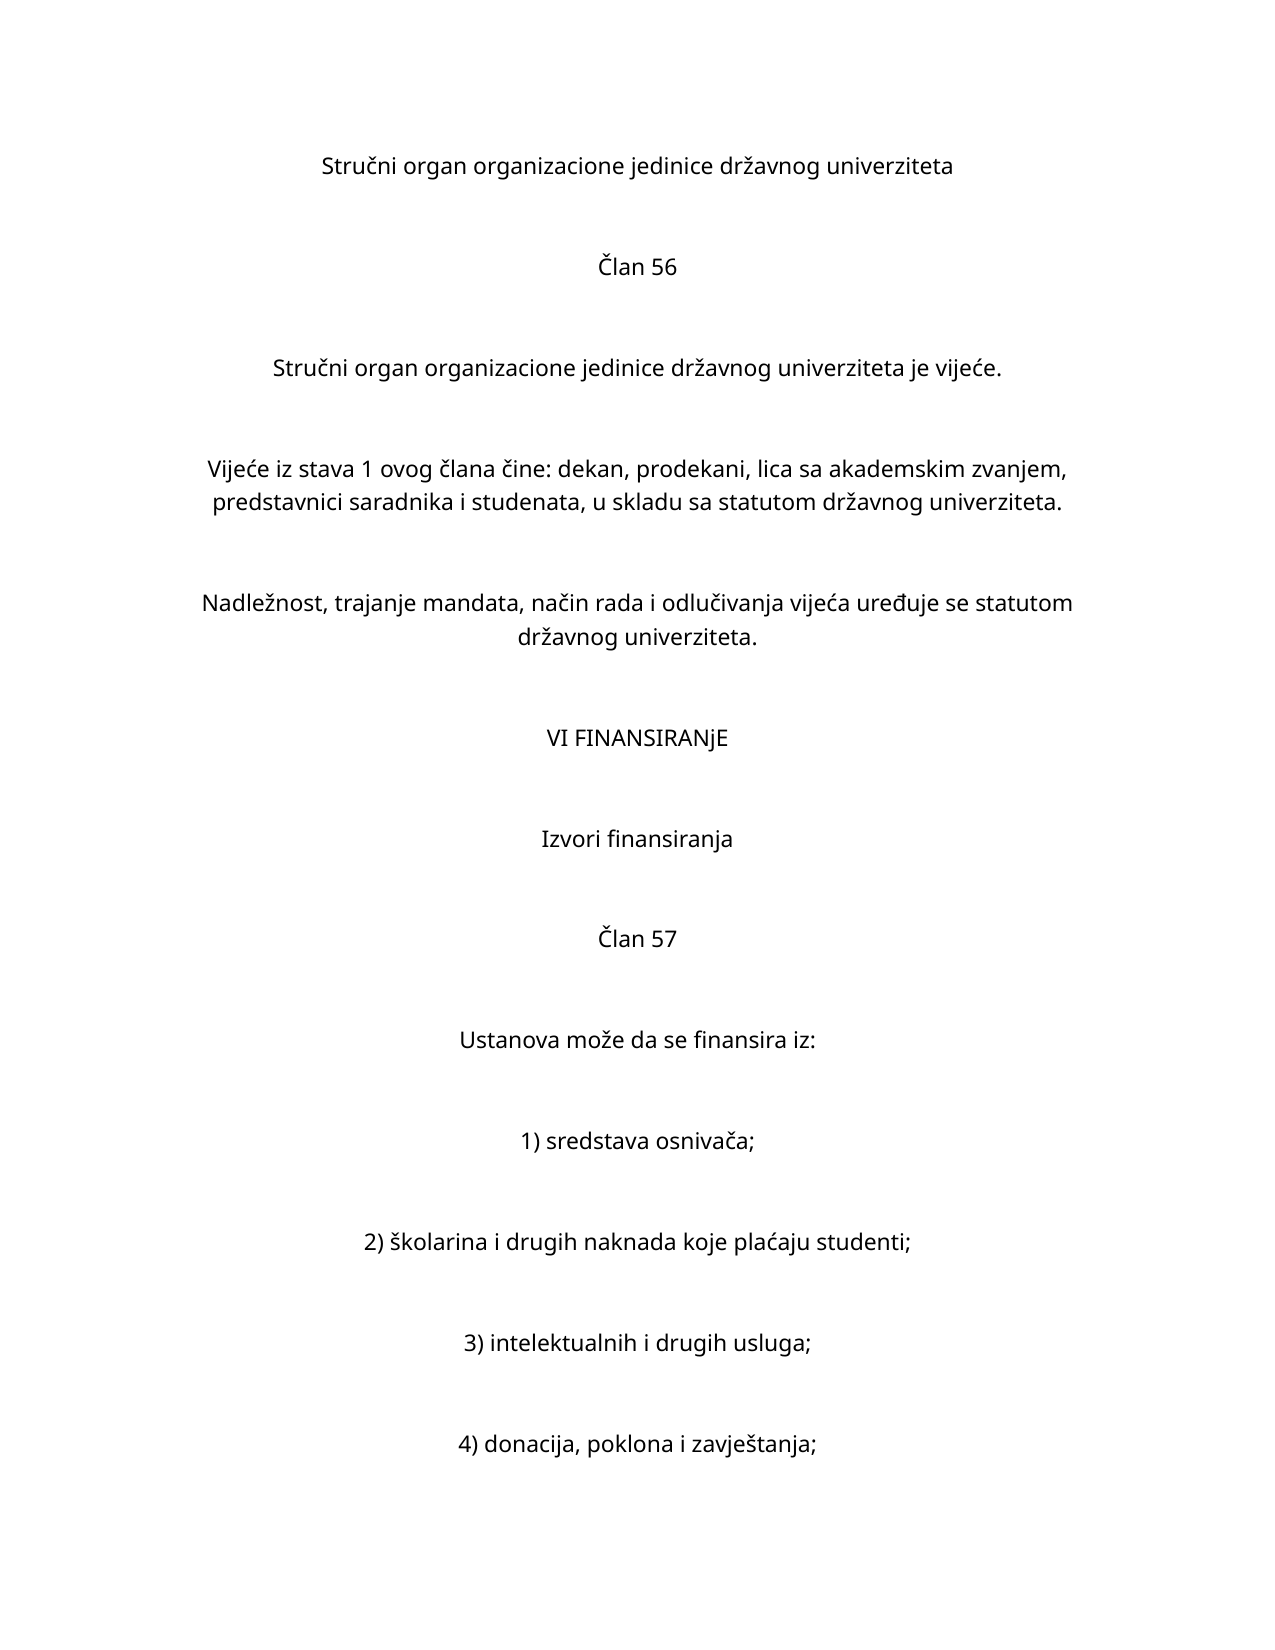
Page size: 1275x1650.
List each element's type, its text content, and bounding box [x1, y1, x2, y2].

text 2) školarina i drugih naknada koje plaćaju studenti; [150, 1226, 1125, 1257]
text Vijeće iz stava 1 ovog člana čine: dekan, prodekani, lica sa akademskim zvanjem, predstavnici saradnika i studenata, u skladu sa statutom državnog univerziteta. [150, 452, 1125, 517]
text Ustanova može da se finansira iz: [150, 1024, 1125, 1055]
text 4) donacija, poklona i zavještanja; [150, 1427, 1125, 1459]
text Stručni organ organizacione jedinice državnog univerziteta je vijeće. [150, 352, 1125, 383]
text Izvori finansiranja [150, 822, 1125, 854]
text Član 57 [150, 923, 1125, 954]
text Član 56 [150, 251, 1125, 282]
text Stručni organ organizacione jedinice državnog univerziteta [150, 150, 1125, 181]
text 1) sredstava osnivača; [150, 1125, 1125, 1156]
text 3) intelektualnih i drugih usluga; [150, 1327, 1125, 1358]
text Nadležnost, trajanje mandata, način rada i odlučivanja vijeća uređuje se statutom državnog univerziteta. [150, 587, 1125, 652]
text VI FINANSIRANjE [150, 722, 1125, 753]
